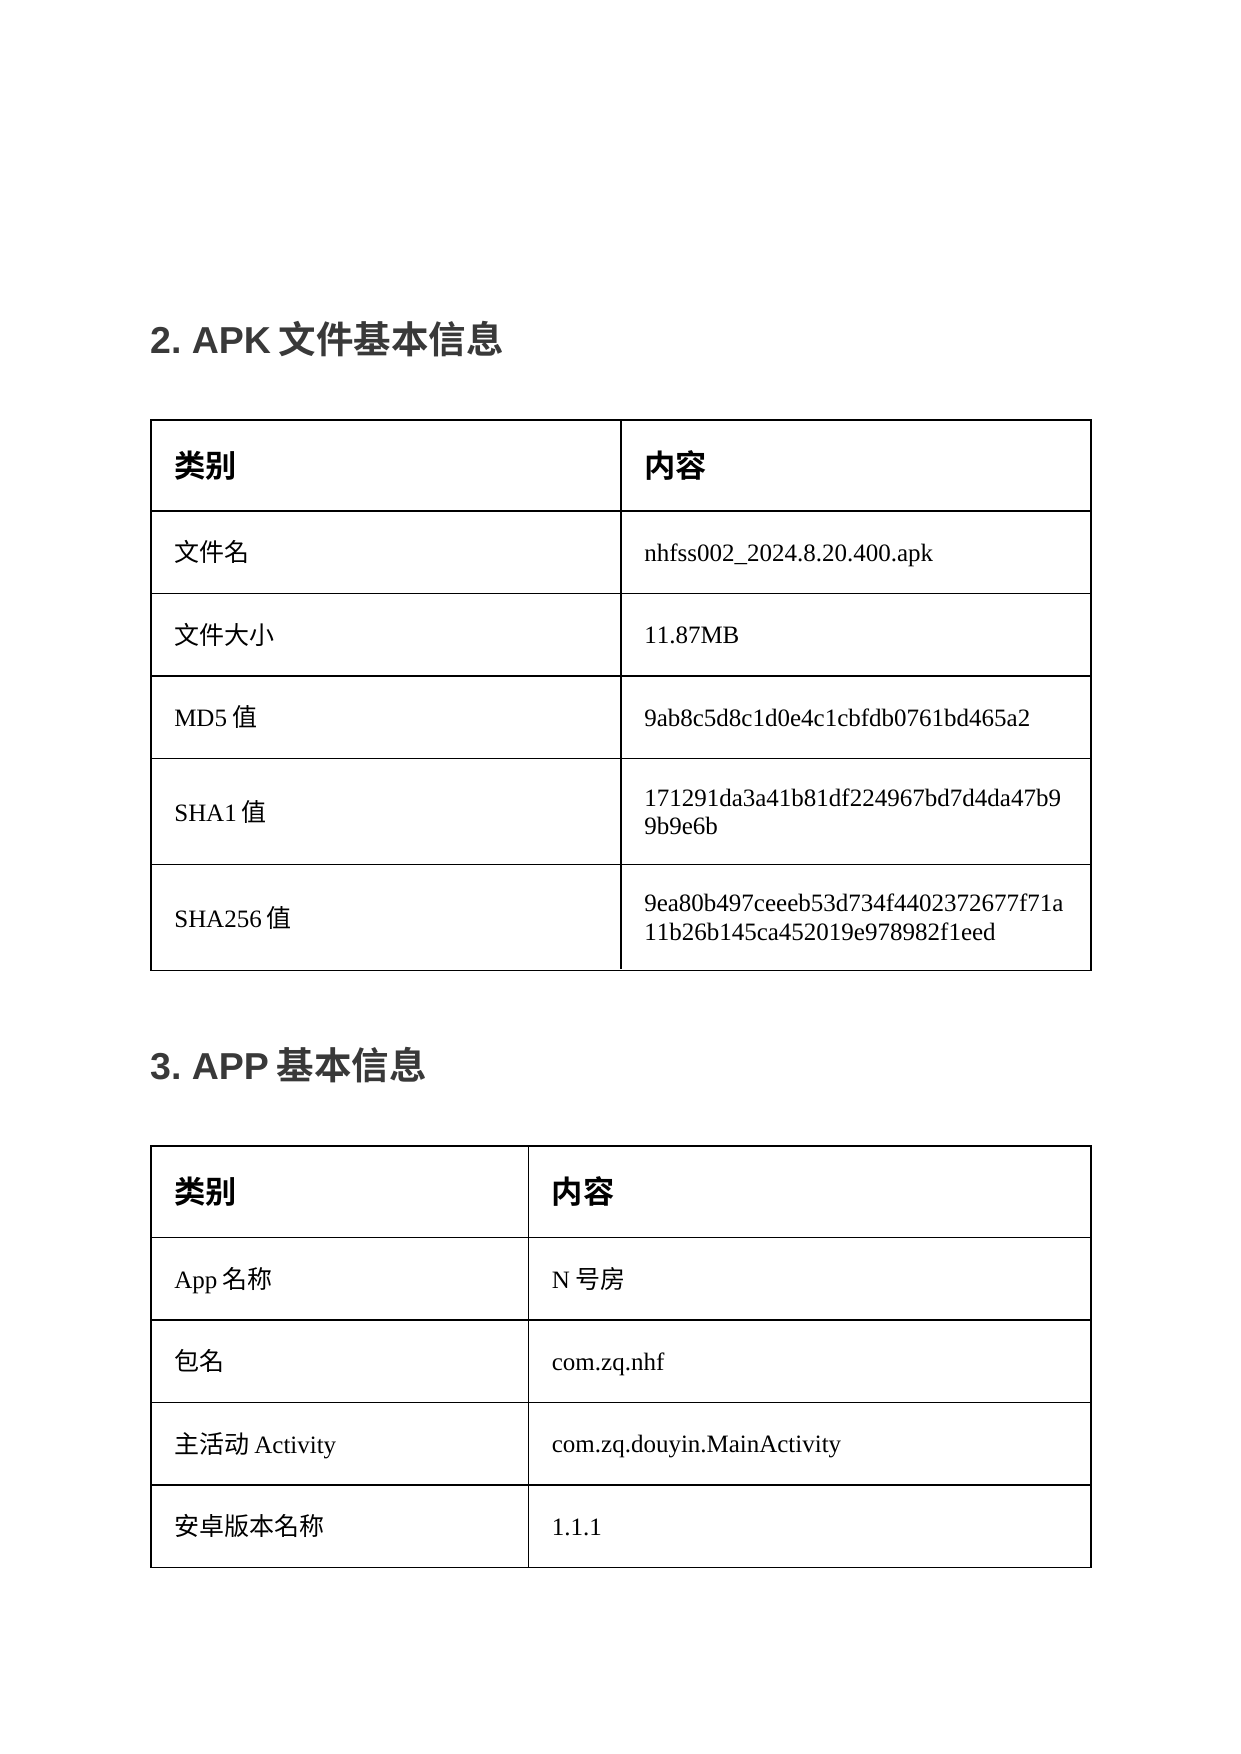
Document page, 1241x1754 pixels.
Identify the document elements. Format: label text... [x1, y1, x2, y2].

table_cell SHA256值 [152, 865, 620, 969]
table_cell 9ea80b497ceeeb53d734f4402372677f71a11b26b145ca452019e978982f1eed [622, 865, 1090, 969]
table_cell 文件名 [152, 512, 620, 593]
table_cell 包名 [152, 1321, 528, 1401]
table_cell MD5值 [152, 677, 620, 758]
table_cell 11.87MB [622, 594, 1090, 675]
table_header 类别 [152, 421, 620, 510]
table_header 类别 [152, 1147, 528, 1236]
table_cell 1.1.1 [529, 1486, 1090, 1566]
table_cell 9ab8c5d8c1d0e4c1cbfdb0761bd465a2 [622, 677, 1090, 758]
table_cell com.zq.douyin.MainActivity [529, 1403, 1090, 1484]
table_header 内容 [622, 421, 1090, 510]
table_cell SHA1值 [152, 759, 620, 863]
table_cell N号房 [529, 1238, 1090, 1319]
subtitle 3. APP基本信息 [150, 1040, 1090, 1091]
table_cell App名称 [152, 1238, 528, 1319]
table_header 内容 [529, 1147, 1090, 1236]
table_cell com.zq.nhf [529, 1321, 1090, 1401]
subtitle 2. APK文件基本信息 [150, 313, 1090, 364]
table_cell 171291da3a41b81df224967bd7d4da47b99b9e6b [622, 759, 1090, 863]
table_cell 主活动Activity [152, 1403, 528, 1484]
table_cell nhfss002_2024.8.20.400.apk [622, 512, 1090, 593]
table_cell 安卓版本名称 [152, 1486, 528, 1566]
table_cell 文件大小 [152, 594, 620, 675]
